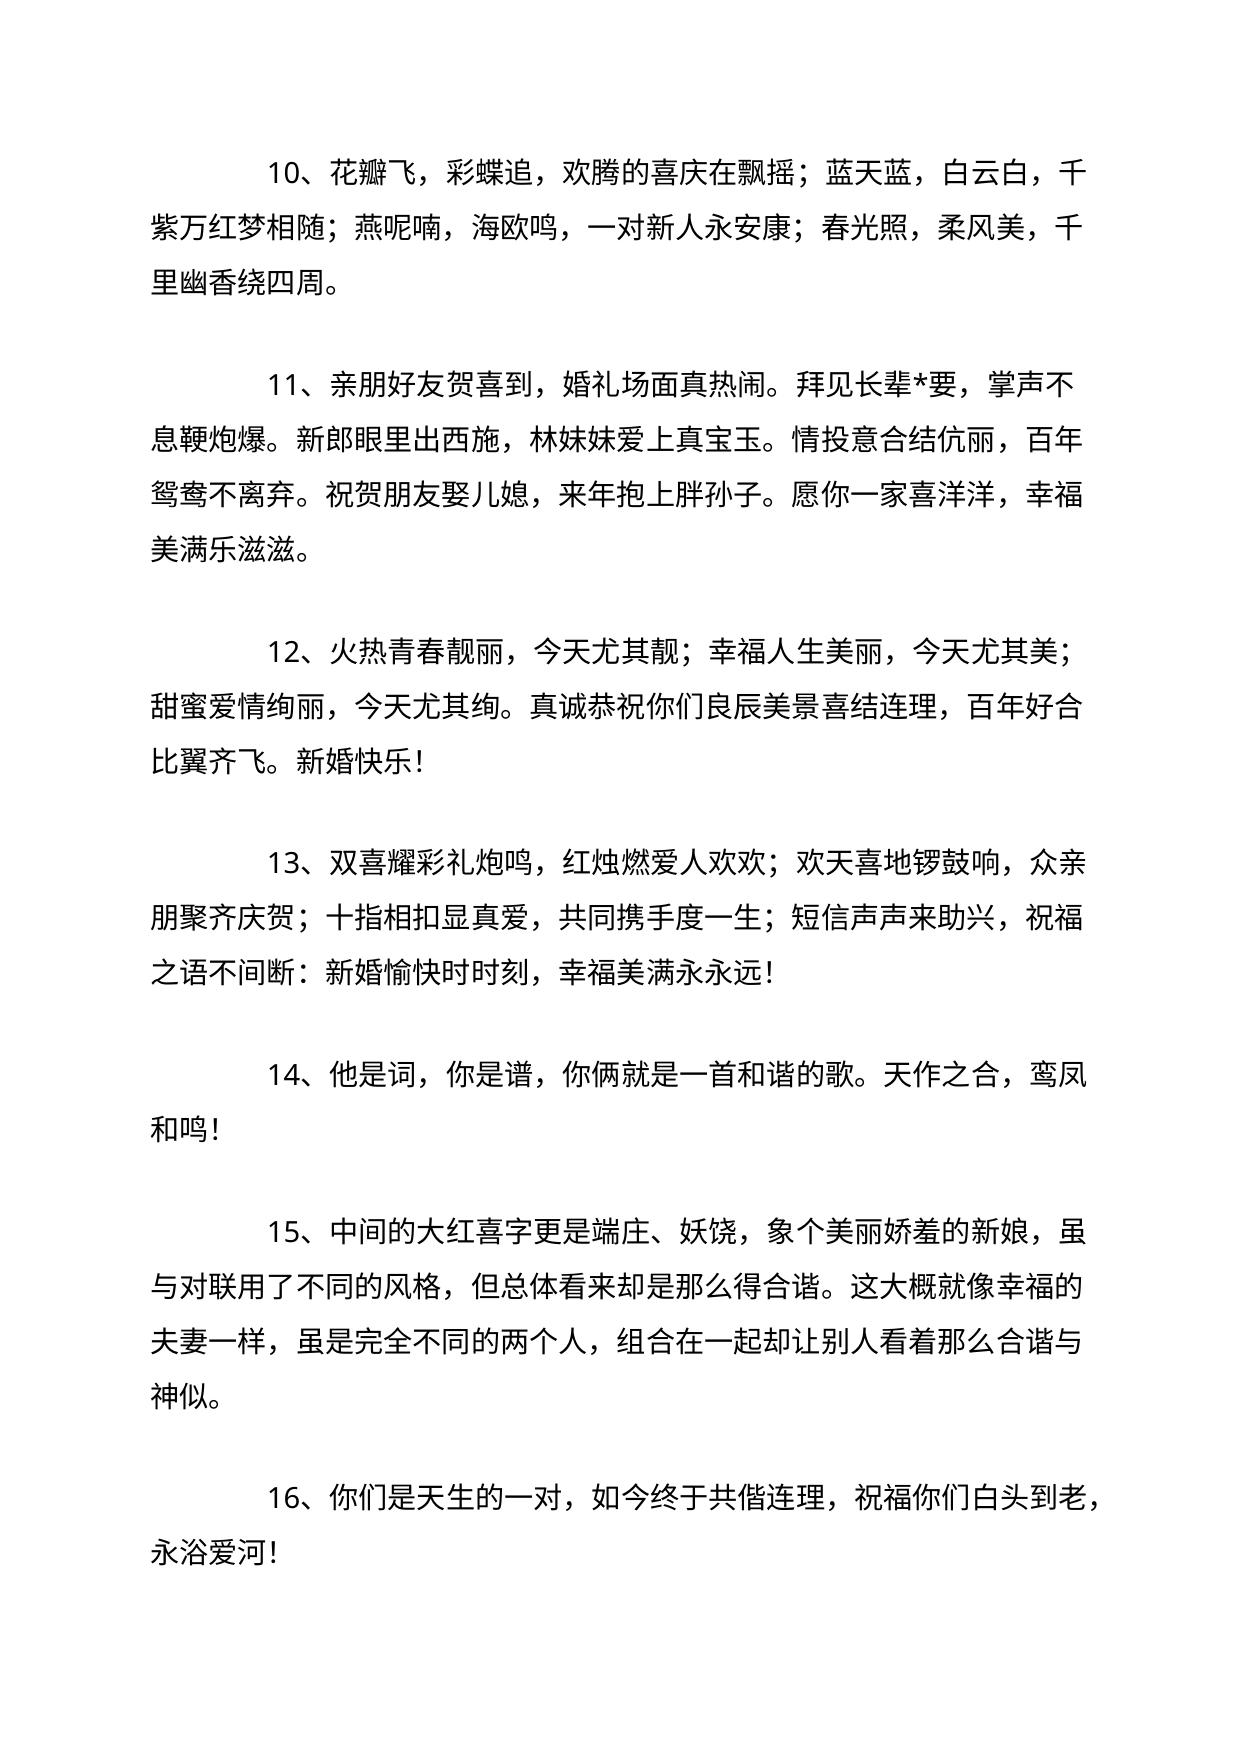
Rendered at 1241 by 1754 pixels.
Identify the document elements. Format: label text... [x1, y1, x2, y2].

text 12、火热青春靓丽，今天尤其靓；幸福人生美丽，今天尤其美；甜蜜爱情绚丽，今天尤其绚。真诚恭祝你们良辰美景喜结连理，百年好合比翼齐飞。新婚快乐！ [150, 628, 1090, 780]
text 14、他是词，你是谱，你俩就是一首和谐的歌。天作之合，鸾凤和鸣！ [150, 1052, 1090, 1149]
text 13、双喜耀彩礼炮鸣，红烛燃爱人欢欢；欢天喜地锣鼓响，众亲朋聚齐庆贺；十指相扣显真爱，共同携手度一生；短信声声来助兴，祝福之语不间断：新婚愉快时时刻，幸福美满永永远！ [150, 840, 1090, 992]
text 16、你们是天生的一对，如今终于共偕连理，祝福你们白头到老，永浴爱河！ [150, 1475, 1090, 1572]
text 10、花瓣飞，彩蝶追，欢腾的喜庆在飘摇；蓝天蓝，白云白，千紫万红梦相随；燕呢喃，海欧鸣，一对新人永安康；春光照，柔风美，千里幽香绕四周。 [150, 150, 1090, 302]
text 15、中间的大红喜字更是端庄、妖饶，象个美丽娇羞的新娘，虽与对联用了不同的风格，但总体看来却是那么得合谐。这大概就像幸福的夫妻一样，虽是完全不同的两个人，组合在一起却让别人看着那么合谐与神似。 [150, 1208, 1090, 1415]
text 11、亲朋好友贺喜到，婚礼场面真热闹。拜见长辈*要，掌声不息鞕炮爆。新郎眼里出西施，林妹妹爱上真宝玉。情投意合结伉丽，百年鸳鸯不离弃。祝贺朋友娶儿媳，来年抱上胖孙子。愿你一家喜洋洋，幸福美满乐滋滋。 [150, 362, 1090, 569]
